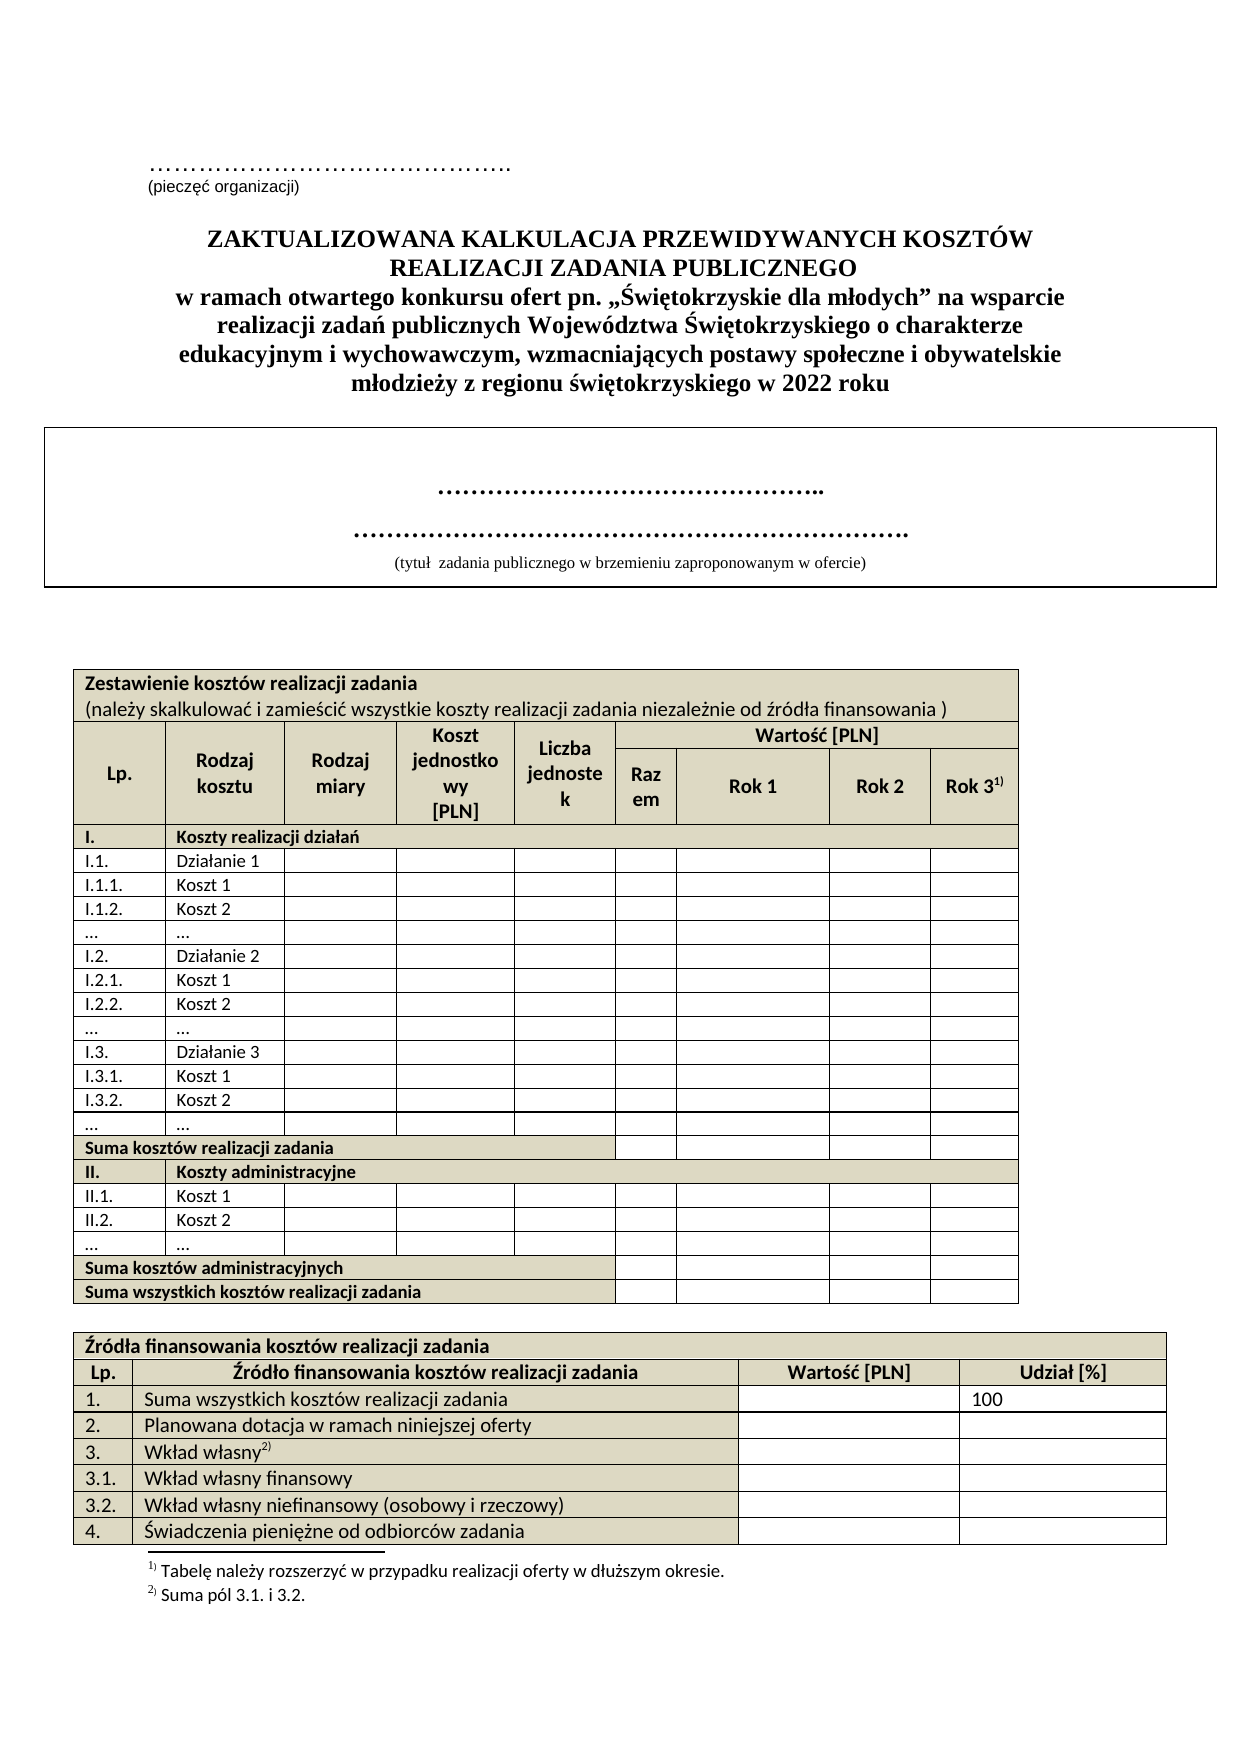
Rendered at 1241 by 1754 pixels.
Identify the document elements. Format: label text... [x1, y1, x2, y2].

table_cell [616, 1113, 676, 1135]
table_header Źródła finansowania kosztów realizacji zadania [74, 1333, 1166, 1358]
table_header Zestawienie kosztów realizacji zadania (należy skalkulować i zamieścić wszystkie koszty realizacji zadania niezależnie od źródła finansowania ) [74, 670, 1018, 721]
table_cell I.2. [74, 945, 165, 968]
table_cell [616, 1208, 676, 1231]
table_cell [515, 993, 615, 1016]
table_cell Wartość [PLN] [739, 1360, 959, 1385]
table_cell Lp. [74, 722, 165, 824]
table_cell [285, 1089, 396, 1111]
table_cell [397, 921, 514, 944]
table_cell [397, 1208, 514, 1231]
table_cell [285, 921, 396, 944]
table_cell [397, 1184, 514, 1207]
table_cell [677, 1065, 829, 1087]
table_cell [616, 945, 676, 968]
table_cell I.3.2. [74, 1089, 165, 1111]
table_cell 2. [74, 1413, 132, 1438]
table_cell … [74, 921, 165, 944]
table_cell [739, 1413, 959, 1438]
table_cell [616, 1232, 676, 1255]
table_cell II.1. [74, 1184, 165, 1207]
table_cell [616, 993, 676, 1016]
table_cell [931, 969, 1018, 992]
table_cell [677, 1089, 829, 1111]
table_cell Suma wszystkich kosztów realizacji zadania [74, 1280, 615, 1303]
table_cell [515, 1184, 615, 1207]
table_cell [960, 1465, 1166, 1491]
table_cell Działanie 3 [166, 1041, 284, 1063]
table_cell [830, 1280, 930, 1303]
table_cell [285, 1041, 396, 1063]
text (pieczęć organizacji) [148, 176, 1093, 196]
table_cell Rok 1 [677, 749, 829, 824]
table_cell [285, 1017, 396, 1039]
table_cell Koszt 2 [166, 993, 284, 1016]
table_cell [830, 993, 930, 1016]
table_cell Świadczenia pieniężne od odbiorców zadania [133, 1518, 738, 1544]
table_cell Rok 3) [931, 749, 1018, 824]
table_cell [515, 849, 615, 872]
table_cell [677, 1256, 829, 1279]
table_cell [677, 897, 829, 920]
table_cell [515, 1089, 615, 1111]
text …………………………………….. [148, 148, 1093, 176]
table_cell [515, 1232, 615, 1255]
table_cell [931, 873, 1018, 896]
table_cell … [166, 921, 284, 944]
table_cell [397, 993, 514, 1016]
table_cell 3.1. [74, 1465, 132, 1491]
table_cell [739, 1386, 959, 1411]
table_cell [960, 1492, 1166, 1517]
table_cell [616, 849, 676, 872]
table_cell Koszty administracyjne [166, 1160, 1018, 1183]
table_cell Koszt 2 [166, 1208, 284, 1231]
table_cell [677, 1232, 829, 1255]
table_cell Planowana dotacja w ramach niniejszej oferty [133, 1413, 738, 1438]
table_cell Razem [616, 749, 676, 824]
table_cell … [74, 1017, 165, 1039]
table_cell [830, 1184, 930, 1207]
table_cell [285, 993, 396, 1016]
table_cell [285, 849, 396, 872]
table_cell Lp. [74, 1360, 132, 1385]
table_cell [931, 1184, 1018, 1207]
table_cell [397, 873, 514, 896]
table_cell 3. [74, 1439, 132, 1464]
table_cell [616, 1184, 676, 1207]
table_cell [677, 1280, 829, 1303]
table_cell [616, 897, 676, 920]
table_header ……………………………………….. …………………………………………………………. (tytuł zadania publicznego w brzemieniu zaproponowanym w ofercie) [45, 428, 1216, 586]
table_cell [931, 1136, 1018, 1159]
table_cell [931, 1208, 1018, 1231]
table_cell [931, 1256, 1018, 1279]
table_cell [931, 993, 1018, 1016]
table_cell [285, 969, 396, 992]
table_cell [739, 1465, 959, 1491]
table_cell [515, 1017, 615, 1039]
table_cell Wartość [PLN] [616, 722, 1018, 748]
table_cell II.2. [74, 1208, 165, 1231]
text ZAKTUALIZOWANA KALKULACJA PRZEWIDYWANYCH KOSZTÓW REALIZACJI ZADANIA PUBLICZNEGO [148, 224, 1093, 282]
table_cell Suma kosztów realizacji zadania [74, 1136, 615, 1159]
table_cell [931, 1041, 1018, 1063]
table_cell Rodzaj kosztu [166, 722, 284, 824]
table_cell [830, 849, 930, 872]
table_cell [830, 1041, 930, 1063]
table_cell [285, 945, 396, 968]
table_cell [397, 849, 514, 872]
table_cell [830, 1232, 930, 1255]
table_cell [616, 1017, 676, 1039]
table_cell [616, 873, 676, 896]
table_cell 100 [960, 1386, 1166, 1411]
table_cell 1. [74, 1386, 132, 1411]
table_cell [931, 1280, 1018, 1303]
table_cell [515, 1065, 615, 1087]
table_cell [931, 921, 1018, 944]
table_cell Koszt 1 [166, 1184, 284, 1207]
table_cell [830, 1089, 930, 1111]
table_cell [830, 1017, 930, 1039]
table_cell [830, 969, 930, 992]
table_cell [830, 1065, 930, 1087]
table_cell [931, 1065, 1018, 1087]
table_cell [285, 873, 396, 896]
table_cell [830, 1256, 930, 1279]
table_cell [739, 1492, 959, 1517]
table_cell [515, 969, 615, 992]
table_cell … [166, 1017, 284, 1039]
table_cell [677, 1184, 829, 1207]
table_cell [616, 1065, 676, 1087]
table_cell [677, 849, 829, 872]
table_cell [830, 945, 930, 968]
table_cell I.3.1. [74, 1065, 165, 1087]
table_cell 3.2. [74, 1492, 132, 1517]
table_cell [397, 1113, 514, 1135]
table_cell [677, 1017, 829, 1039]
table_cell II. [74, 1160, 165, 1183]
table_cell … [74, 1113, 165, 1135]
table_cell [931, 1113, 1018, 1135]
table_cell Wkład własny finansowy [133, 1465, 738, 1491]
table_cell [830, 897, 930, 920]
table_cell I. [74, 825, 165, 848]
table_cell [285, 1184, 396, 1207]
table_cell [285, 897, 396, 920]
table_cell [285, 1232, 396, 1255]
table_cell [830, 921, 930, 944]
table_cell [397, 1232, 514, 1255]
table_cell Koszt 1 [166, 969, 284, 992]
table_cell … [166, 1232, 284, 1255]
table_cell … [74, 1232, 165, 1255]
table_cell [677, 993, 829, 1016]
table_cell [931, 945, 1018, 968]
table_cell Koszty realizacji działań [166, 825, 1018, 848]
table_cell [616, 1089, 676, 1111]
table_cell [677, 945, 829, 968]
table_cell I.1.2. [74, 897, 165, 920]
table_cell [397, 897, 514, 920]
table_cell [616, 1136, 676, 1159]
table_cell [931, 1089, 1018, 1111]
table_cell [616, 969, 676, 992]
table_cell [739, 1518, 959, 1544]
table_cell [677, 1136, 829, 1159]
text w ramach otwartego konkursu ofert pn. „Świętokrzyskie dla młodych” na wsparcie realizacji zadań publicznych Województwa Świętokrzyskiego o charakterze edukacyjnym i wychowawczym, wzmacniających postawy społeczne i obywatelskie młodzieży z regionu świętokrzyskiego w 2022 roku [148, 282, 1093, 397]
table_cell [830, 1136, 930, 1159]
table_cell [931, 897, 1018, 920]
table_cell I.2.2. [74, 993, 165, 1016]
table_cell [677, 969, 829, 992]
table_cell [515, 873, 615, 896]
table_cell [285, 1208, 396, 1231]
table_cell [515, 1208, 615, 1231]
table_cell Udział [%] [960, 1360, 1166, 1385]
table_cell Koszt 1 [166, 1065, 284, 1087]
table_cell Rodzaj miary [285, 722, 396, 824]
table_cell [677, 1208, 829, 1231]
table_cell [677, 873, 829, 896]
table_cell Działanie 2 [166, 945, 284, 968]
table_cell Rok 2 [830, 749, 930, 824]
table_cell [830, 1208, 930, 1231]
table_cell I.1.1. [74, 873, 165, 896]
table_cell Koszt jednostkowy [PLN] [397, 722, 514, 824]
table_cell Wkład własny niefinansowy (osobowy i rzeczowy) [133, 1492, 738, 1517]
table_cell [677, 1113, 829, 1135]
table_cell I.2.1. [74, 969, 165, 992]
table_cell [931, 1232, 1018, 1255]
table_cell [830, 873, 930, 896]
table_cell [616, 1280, 676, 1303]
table_cell Koszt 2 [166, 1089, 284, 1111]
table_cell [397, 1089, 514, 1111]
table_cell [397, 945, 514, 968]
table_cell [397, 969, 514, 992]
table_cell [677, 921, 829, 944]
table_cell [285, 1113, 396, 1135]
table_cell [677, 1041, 829, 1063]
table_cell [960, 1413, 1166, 1438]
table_cell [830, 1113, 930, 1135]
table_cell 4. [74, 1518, 132, 1544]
table_cell [616, 921, 676, 944]
table_cell [616, 1041, 676, 1063]
table_cell I.3. [74, 1041, 165, 1063]
table_cell [515, 897, 615, 920]
table_cell Działanie 1 [166, 849, 284, 872]
table_cell [960, 1439, 1166, 1464]
table_cell Suma kosztów administracyjnych [74, 1256, 615, 1279]
table_cell [931, 1017, 1018, 1039]
table_cell [397, 1041, 514, 1063]
table_cell [739, 1439, 959, 1464]
table_cell Wkład własny) [133, 1439, 738, 1464]
table_cell [515, 1041, 615, 1063]
table_cell [515, 945, 615, 968]
table_cell [397, 1017, 514, 1039]
table_cell Liczba jednostek [515, 722, 615, 824]
table_cell I.1. [74, 849, 165, 872]
table_cell … [166, 1113, 284, 1135]
table_cell [931, 849, 1018, 872]
table_cell Koszt 2 [166, 897, 284, 920]
table_cell Źródło finansowania kosztów realizacji zadania [133, 1360, 738, 1385]
table_cell [616, 1256, 676, 1279]
table_cell [960, 1518, 1166, 1544]
table_cell [285, 1065, 396, 1087]
table_cell Suma wszystkich kosztów realizacji zadania [133, 1386, 738, 1411]
table_cell [515, 1113, 615, 1135]
table_cell [397, 1065, 514, 1087]
table_cell Koszt 1 [166, 873, 284, 896]
table_cell [515, 921, 615, 944]
